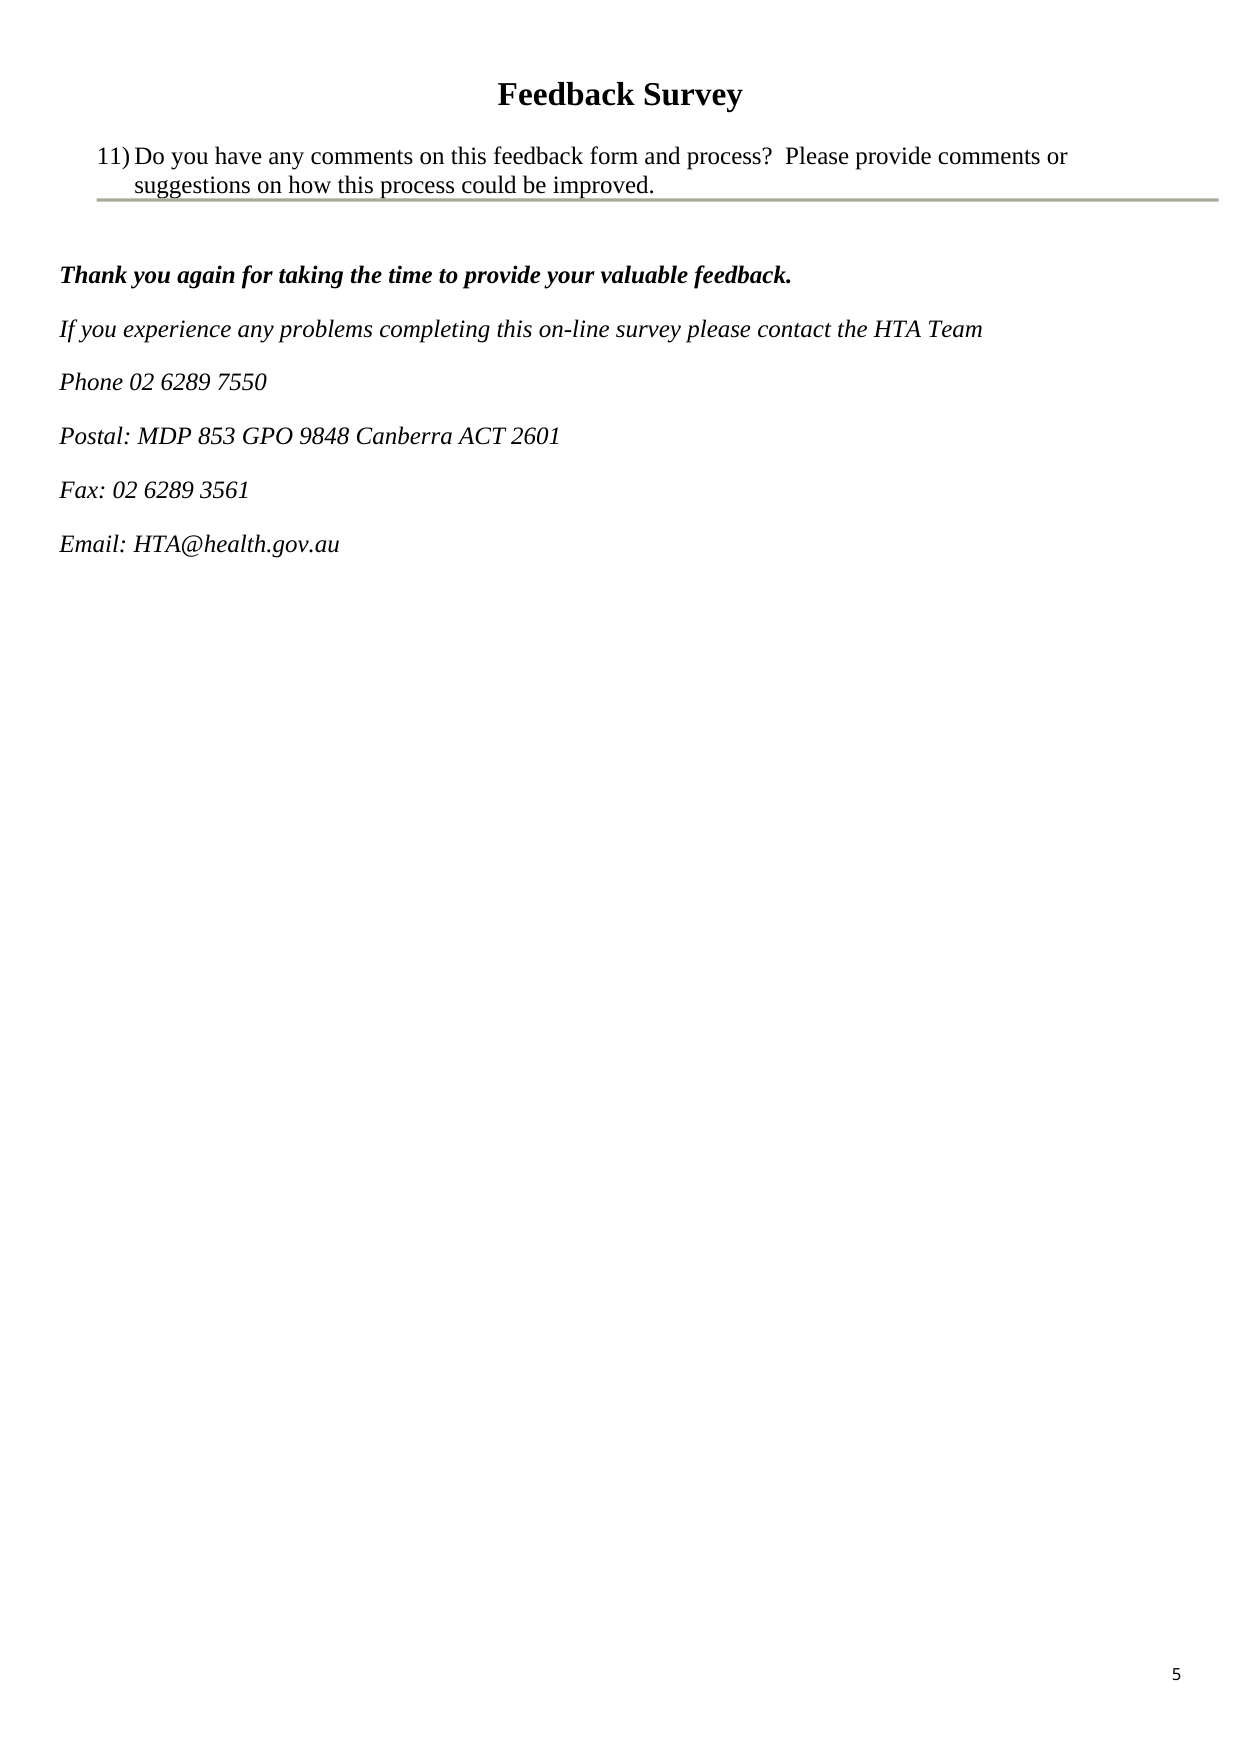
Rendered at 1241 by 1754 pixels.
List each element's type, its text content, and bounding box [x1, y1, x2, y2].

text If you experience any problems completing this on-line survey please contact the HTA Team [59, 314, 1181, 342]
list Do you have any comments on this feedback form and process? Please provide comments or suggestions on how this process could be improved. [97, 141, 1181, 198]
text Fax: 02 6289 3561 [59, 475, 1181, 504]
text Phone 02 6289 7550 [59, 367, 1181, 396]
text Postal: MDP 853 GPO 9848 Canberra ACT 2601 [59, 421, 1181, 450]
text Thank you again for taking the time to provide your valuable feedback. [59, 260, 1181, 289]
text Email: HTA@health.gov.au [59, 529, 1181, 557]
